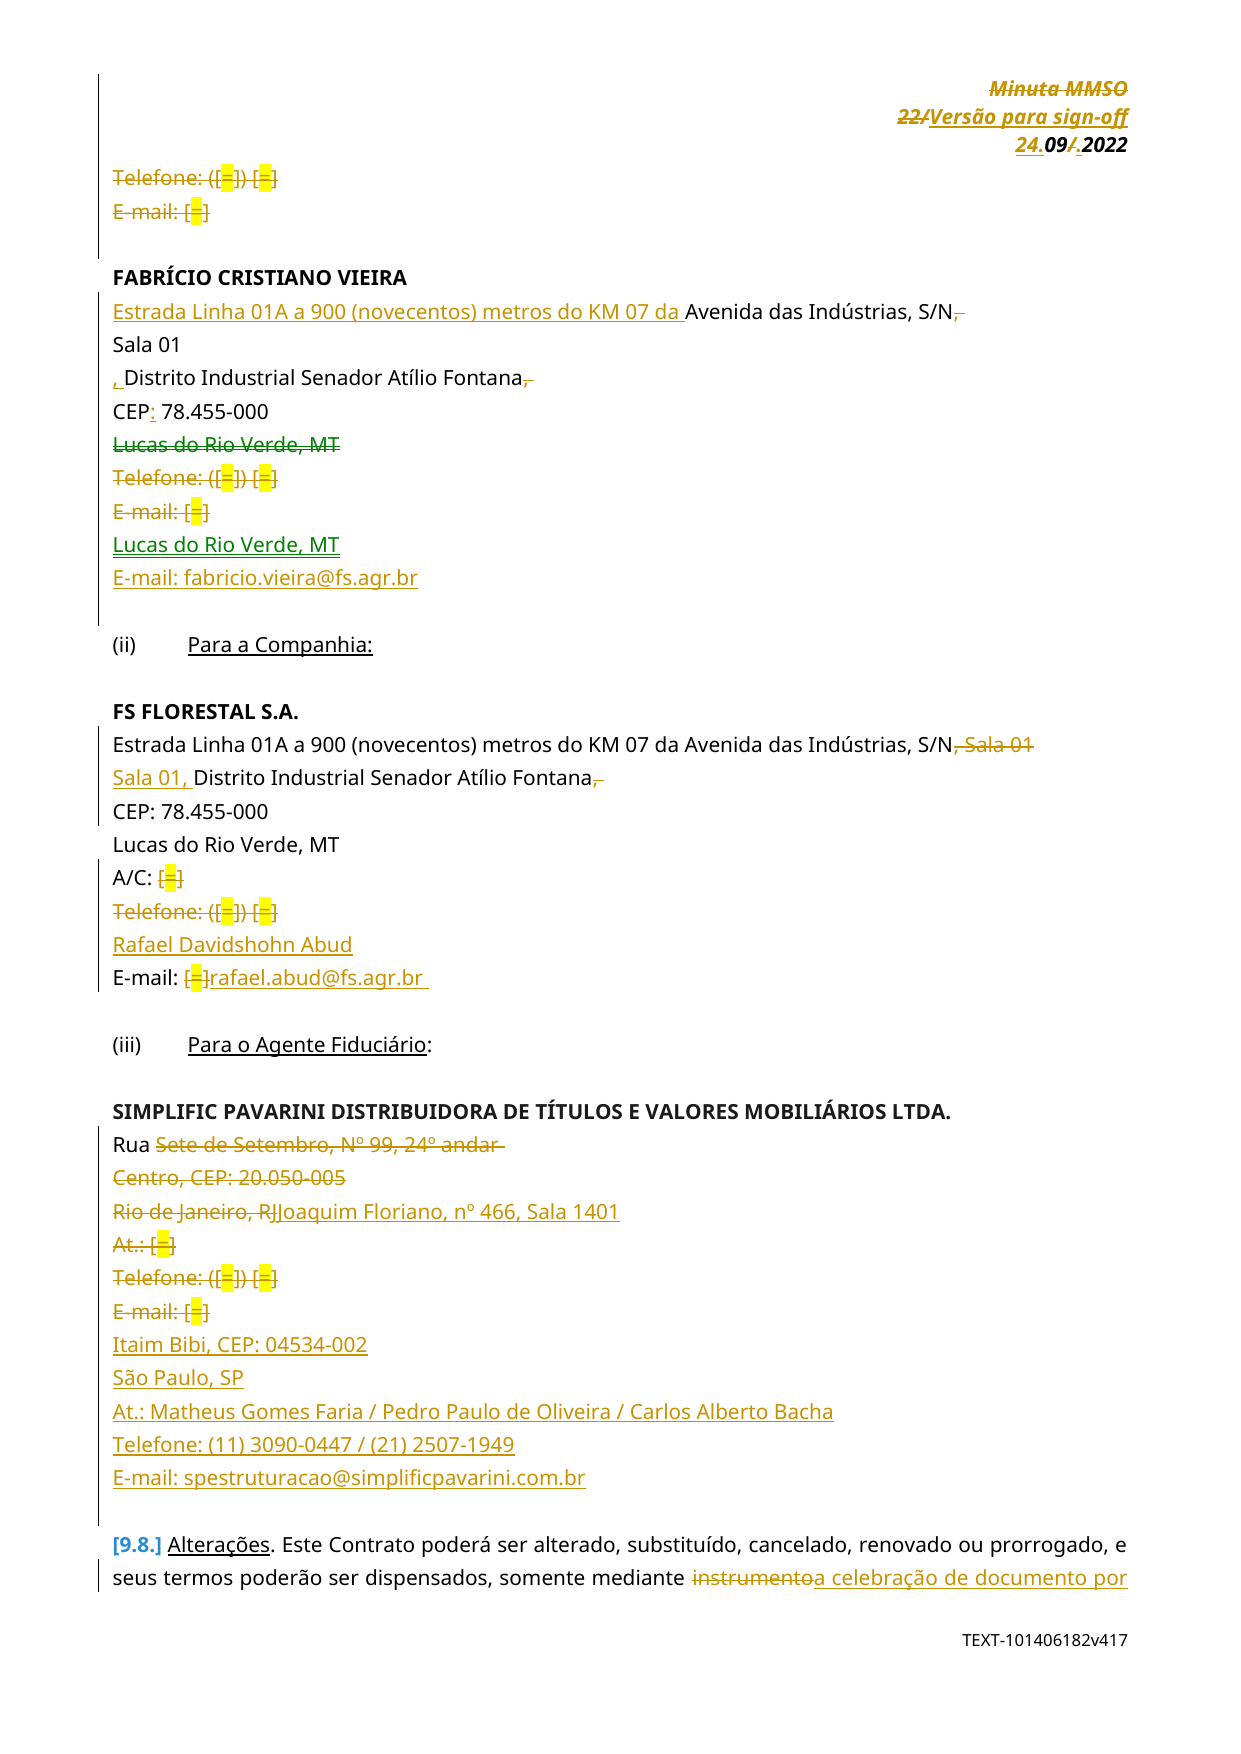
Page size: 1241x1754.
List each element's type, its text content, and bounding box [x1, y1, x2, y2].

text CEP 78.455-000 [112, 392, 1128, 426]
text SIMPLIFIC PAVARINI DISTRIBUIDORA DE TÍTULOS E VALORES MOBILIÁRIOS LTDA. Rua [112, 1092, 1128, 1226]
list Para a Companhia: [112, 626, 1128, 659]
list Para o Agente Fiduciário: [112, 1026, 1128, 1059]
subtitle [112, 1526, 1128, 1592]
text CEP: 78.455-000 [112, 792, 1128, 826]
text FABRÍCIO CRISTIANO VIEIRA [112, 259, 1128, 292]
text Avenida das Indústrias, S/N [112, 292, 1128, 326]
text Distrito Industrial Senador Atílio Fontana [112, 359, 1128, 392]
text E-mail: [112, 959, 1128, 992]
text Sala 01 [112, 326, 1128, 359]
text Lucas do Rio Verde, MT A/C: [112, 826, 1128, 959]
text FS FLORESTAL S.A. Estrada Linha 01A a 900 (novecentos) metros do KM 07 da Avenida das Indústrias, S/N [112, 692, 1128, 759]
text Distrito Industrial Senador Atílio Fontana [112, 759, 1128, 792]
